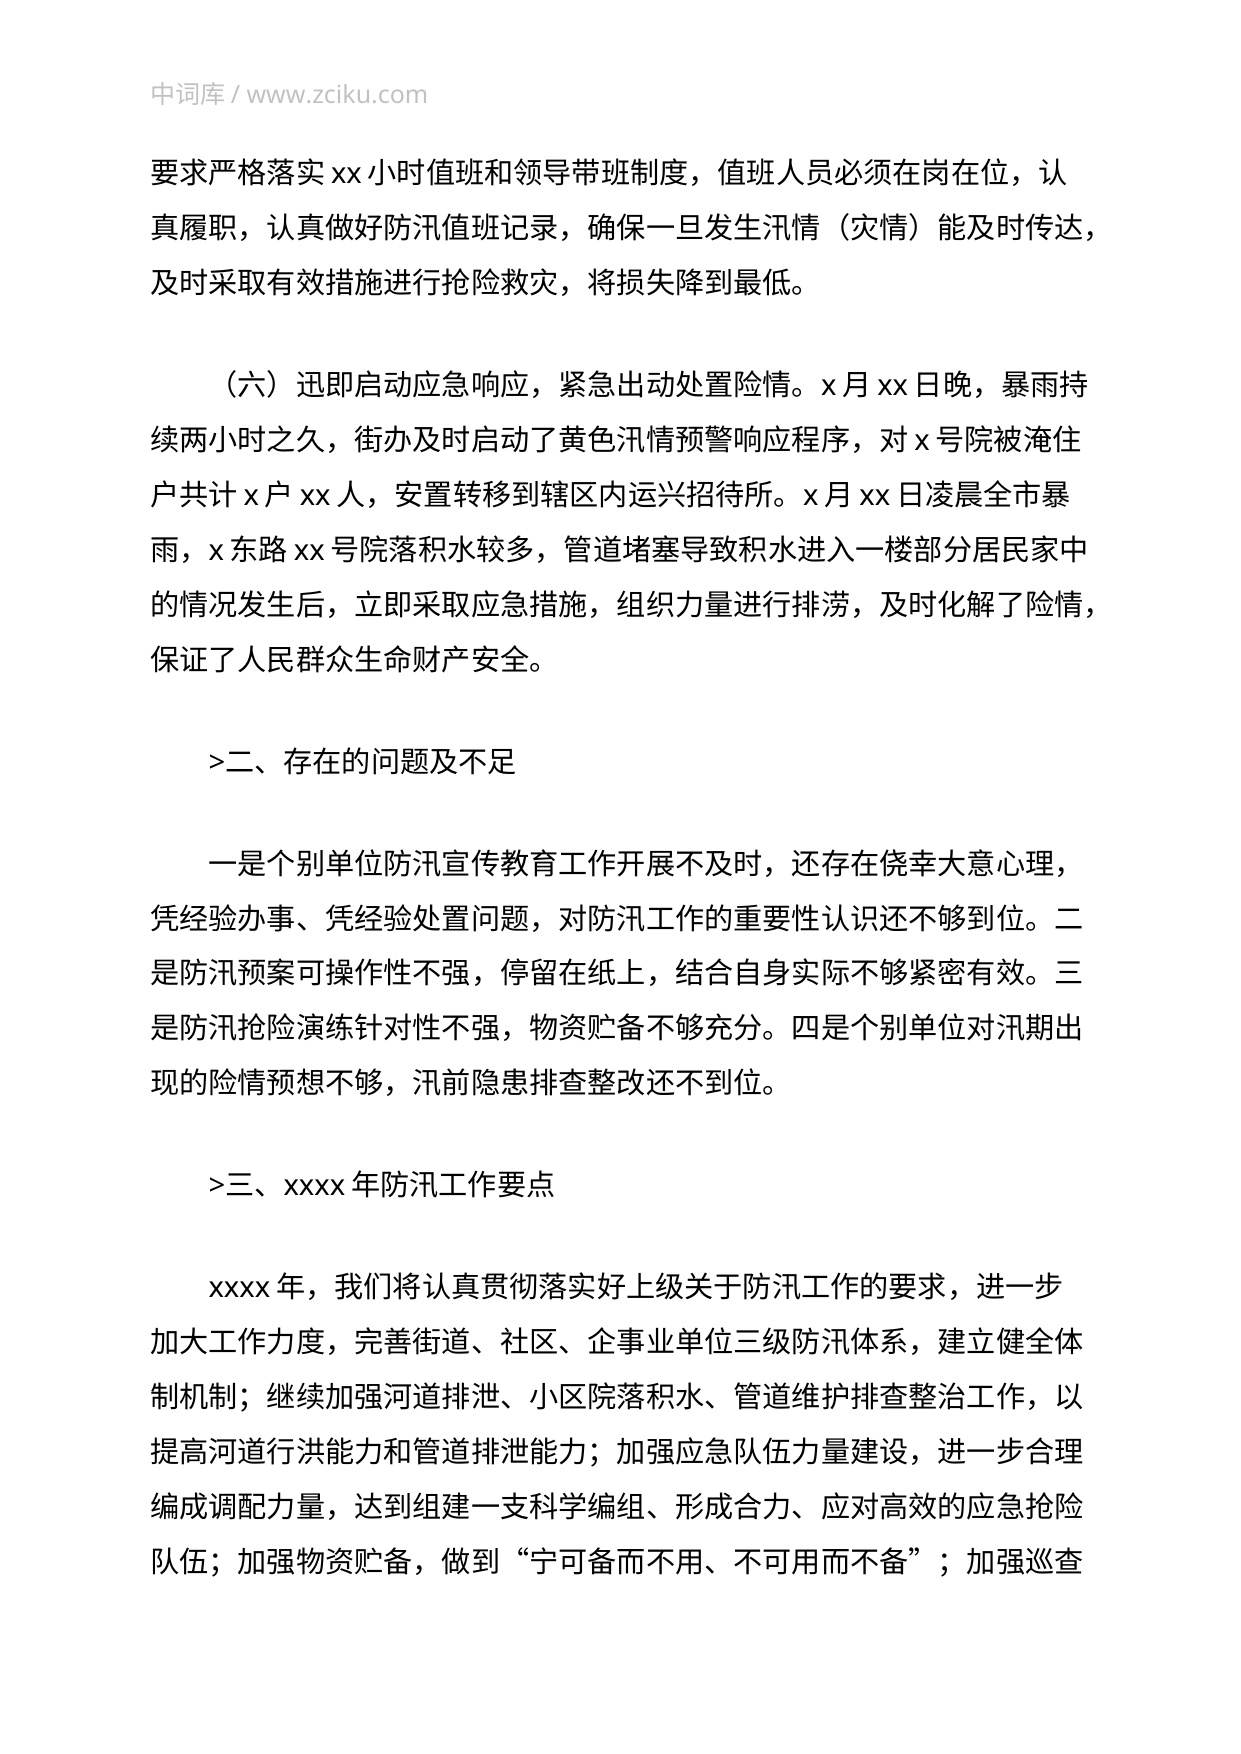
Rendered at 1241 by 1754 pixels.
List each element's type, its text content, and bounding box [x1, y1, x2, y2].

text >三、xxxx年防汛工作要点 [150, 1162, 1090, 1204]
text >二、存在的问题及不足 [150, 738, 1090, 781]
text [150, 150, 1090, 302]
text （六）迅即启动应急响应，紧急出动处置险情。x月xx日晚，暴雨持续两小时之久，街办及时启动了黄色汛情预警响应程序，对x号院被淹住户共计x户xx人，安置转移到辖区内运兴招待所。x月xx日凌晨全市暴雨，x东路xx号院落积水较多，管道堵塞导致积水进入一楼部分居民家中的情况发生后，立即采取应急措施，组织力量进行排涝，及时化解了险情，保证了人民群众生命财产安全。 [150, 362, 1090, 679]
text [150, 1264, 1090, 1581]
text 一是个别单位防汛宣传教育工作开展不及时，还存在侥幸大意心理，凭经验办事、凭经验处置问题，对防汛工作的重要性认识还不够到位。二是防汛预案可操作性不强，停留在纸上，结合自身实际不够紧密有效。三是防汛抢险演练针对性不强，物资贮备不够充分。四是个别单位对汛期出现的险情预想不够，汛前隐患排查整改还不到位。 [150, 840, 1090, 1102]
